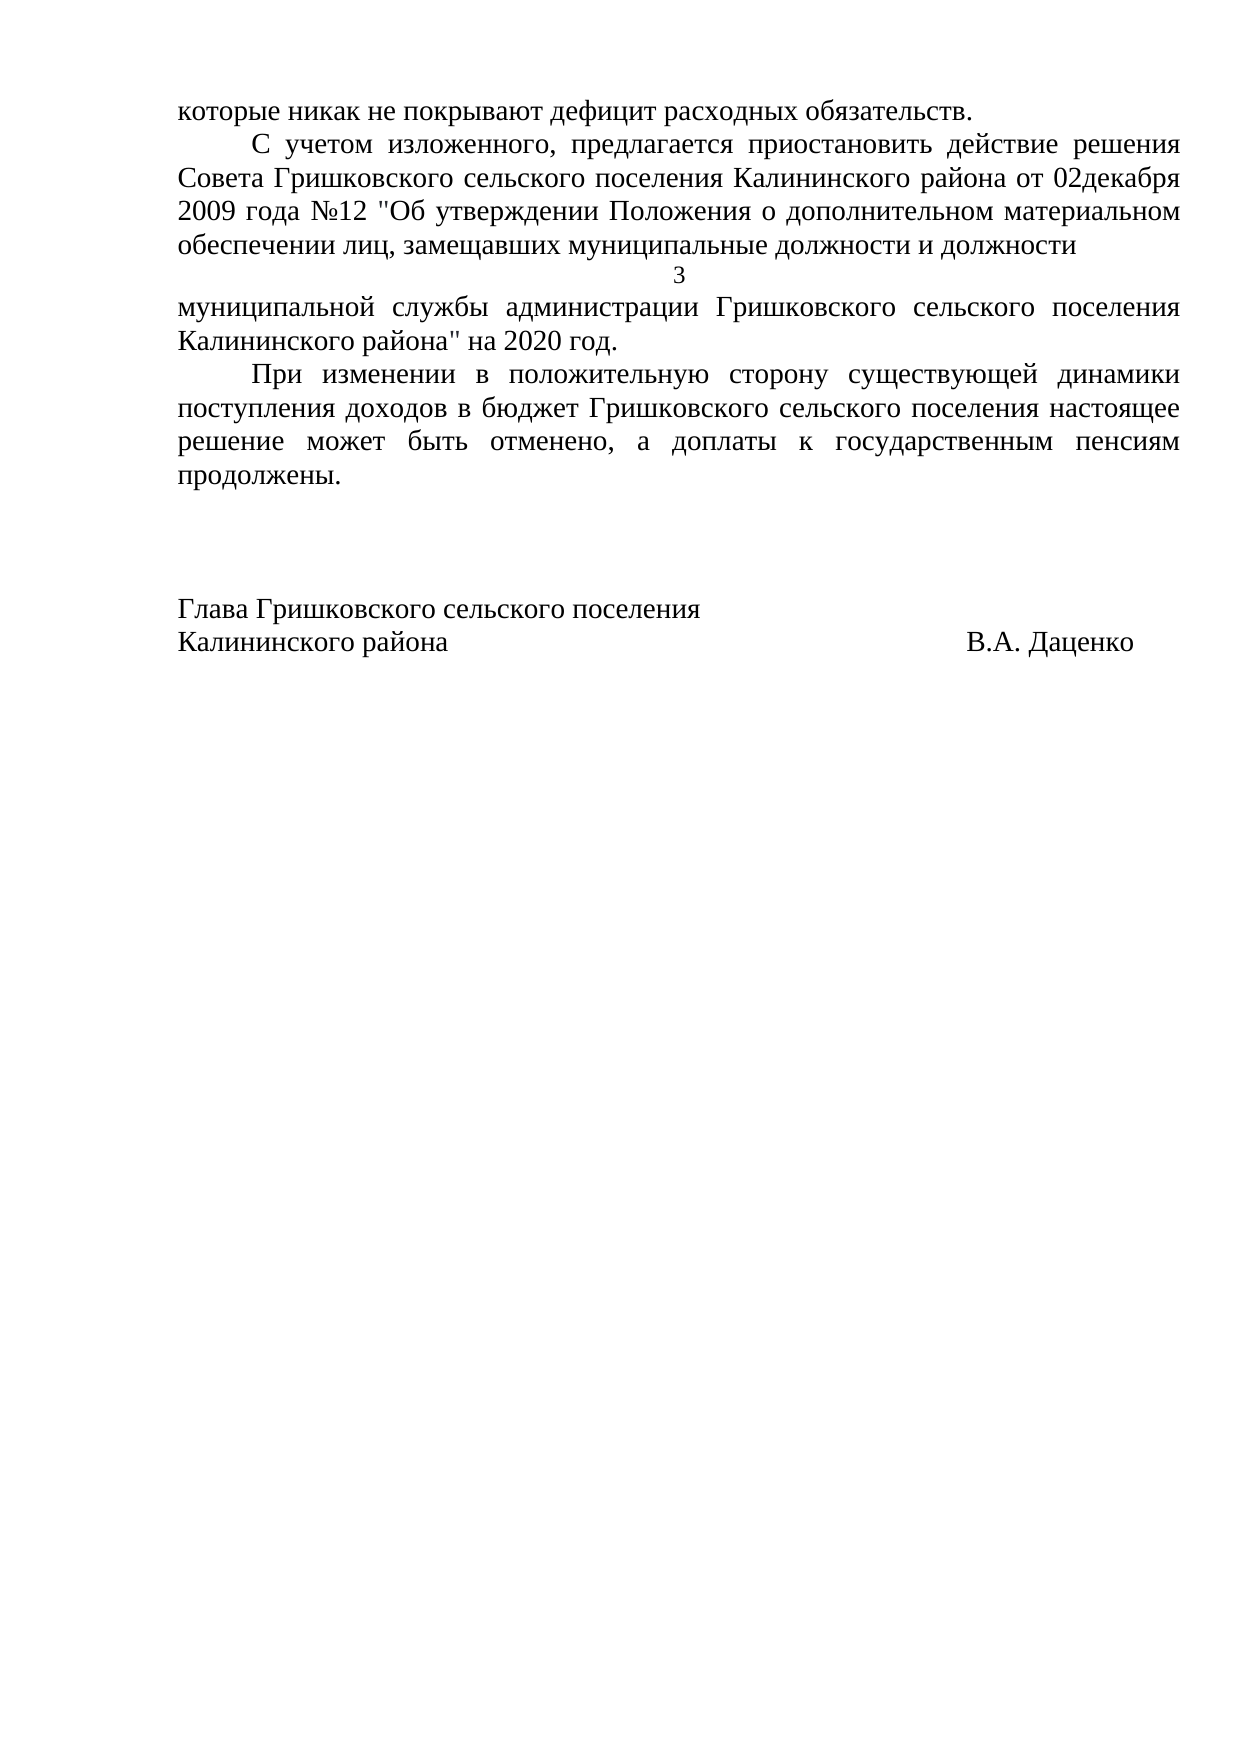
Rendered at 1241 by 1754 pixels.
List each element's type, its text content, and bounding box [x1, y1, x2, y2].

text Калининского района В.А. Даценко [177, 624, 1181, 658]
text С учетом изложенного, предлагается приостановить действие решения Совета Гришковского сельского поселения Калининского района от 02декабря 2009 года №12 "Об утверждении Положения о дополнительном материальном обеспечении лиц, замещавших муниципальные должности и должности [177, 126, 1181, 260]
text муниципальной службы администрации Гришковского сельского поселения Калининского района" на 2020 год. [177, 289, 1181, 356]
text Глава Гришковского сельского поселения [177, 591, 1181, 624]
text При изменении в положительную сторону существующей динамики поступления доходов в бюджет Гришковского сельского поселения настоящее решение может быть отменено, а доплаты к государственным пенсиям продолжены. [177, 356, 1181, 490]
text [177, 93, 1181, 126]
text 3 [177, 260, 1181, 289]
